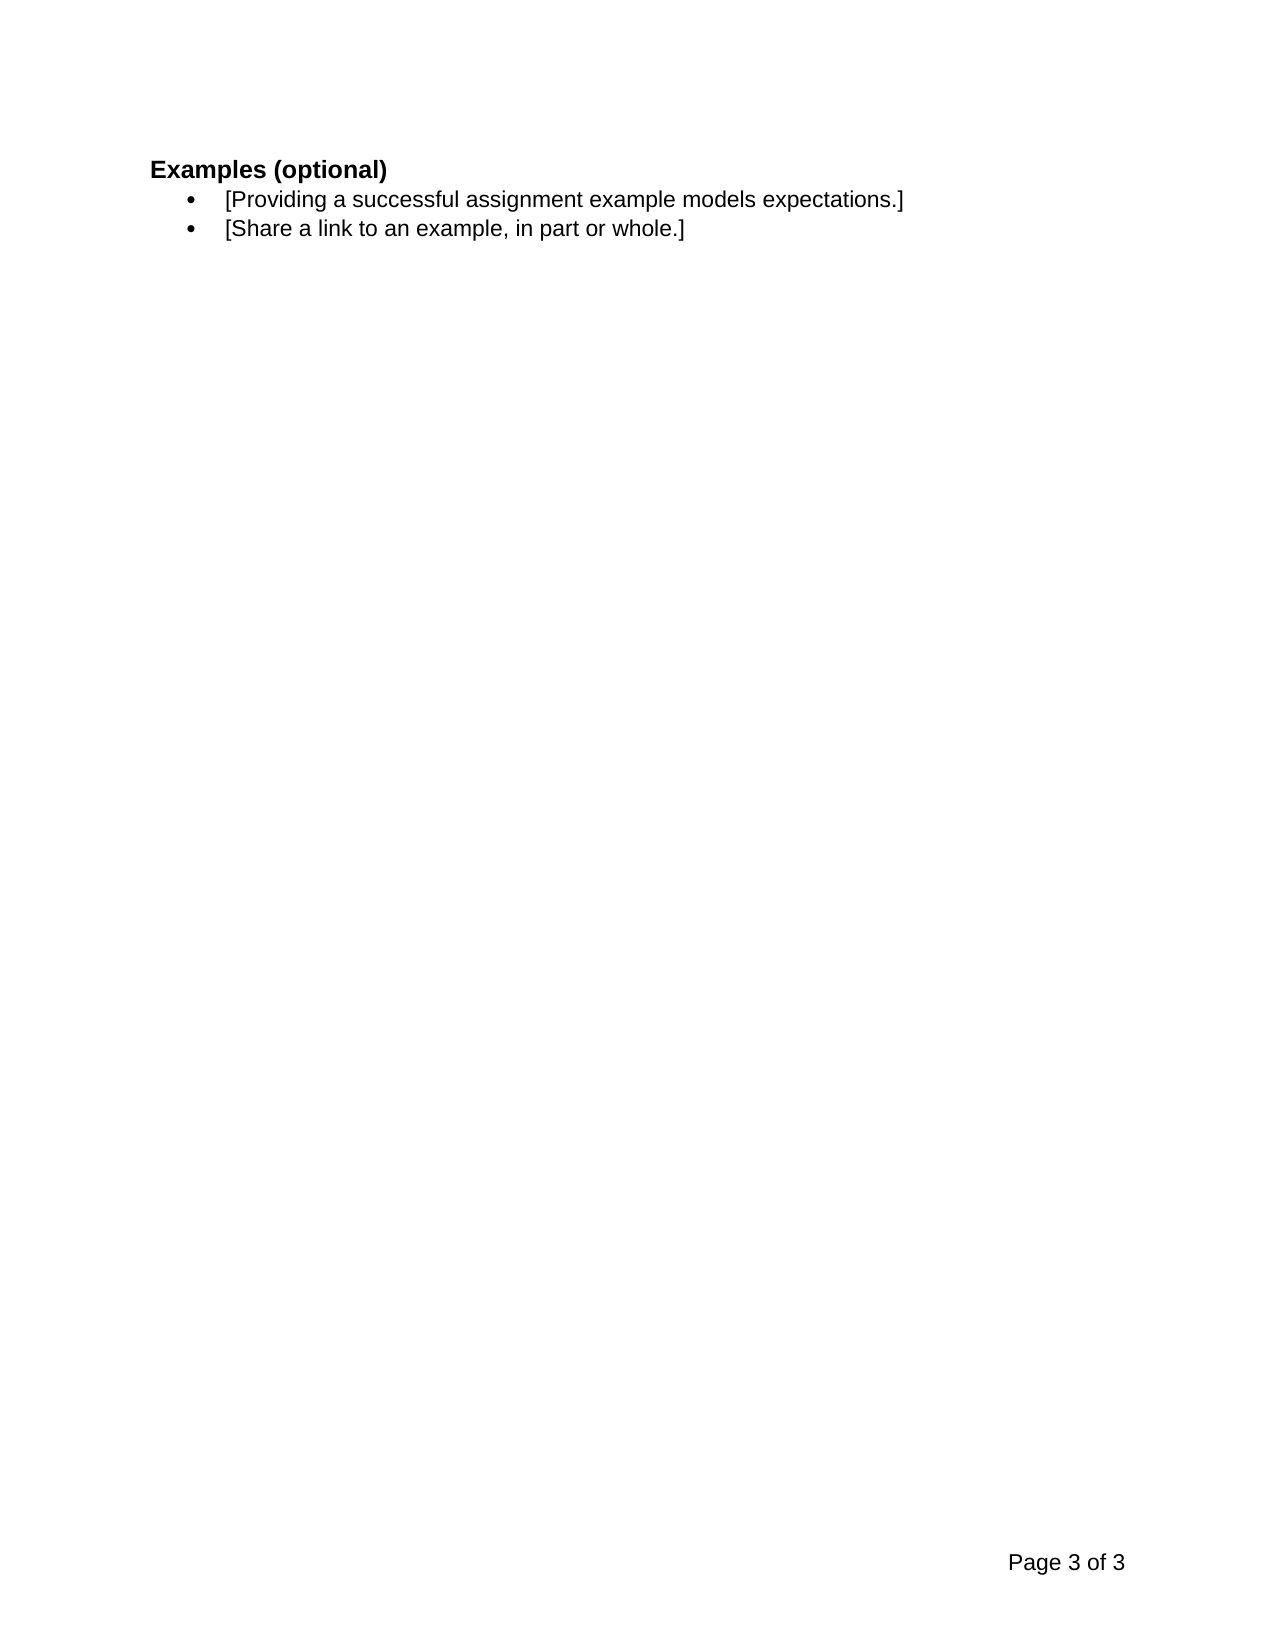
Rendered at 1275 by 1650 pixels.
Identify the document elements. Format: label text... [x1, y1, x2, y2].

list [Providing a successful assignment example models expectations.] [187, 186, 1125, 213]
list [Share a link to an example, in part or whole.] [187, 215, 1125, 241]
subtitle Examples (optional) [150, 155, 1125, 184]
